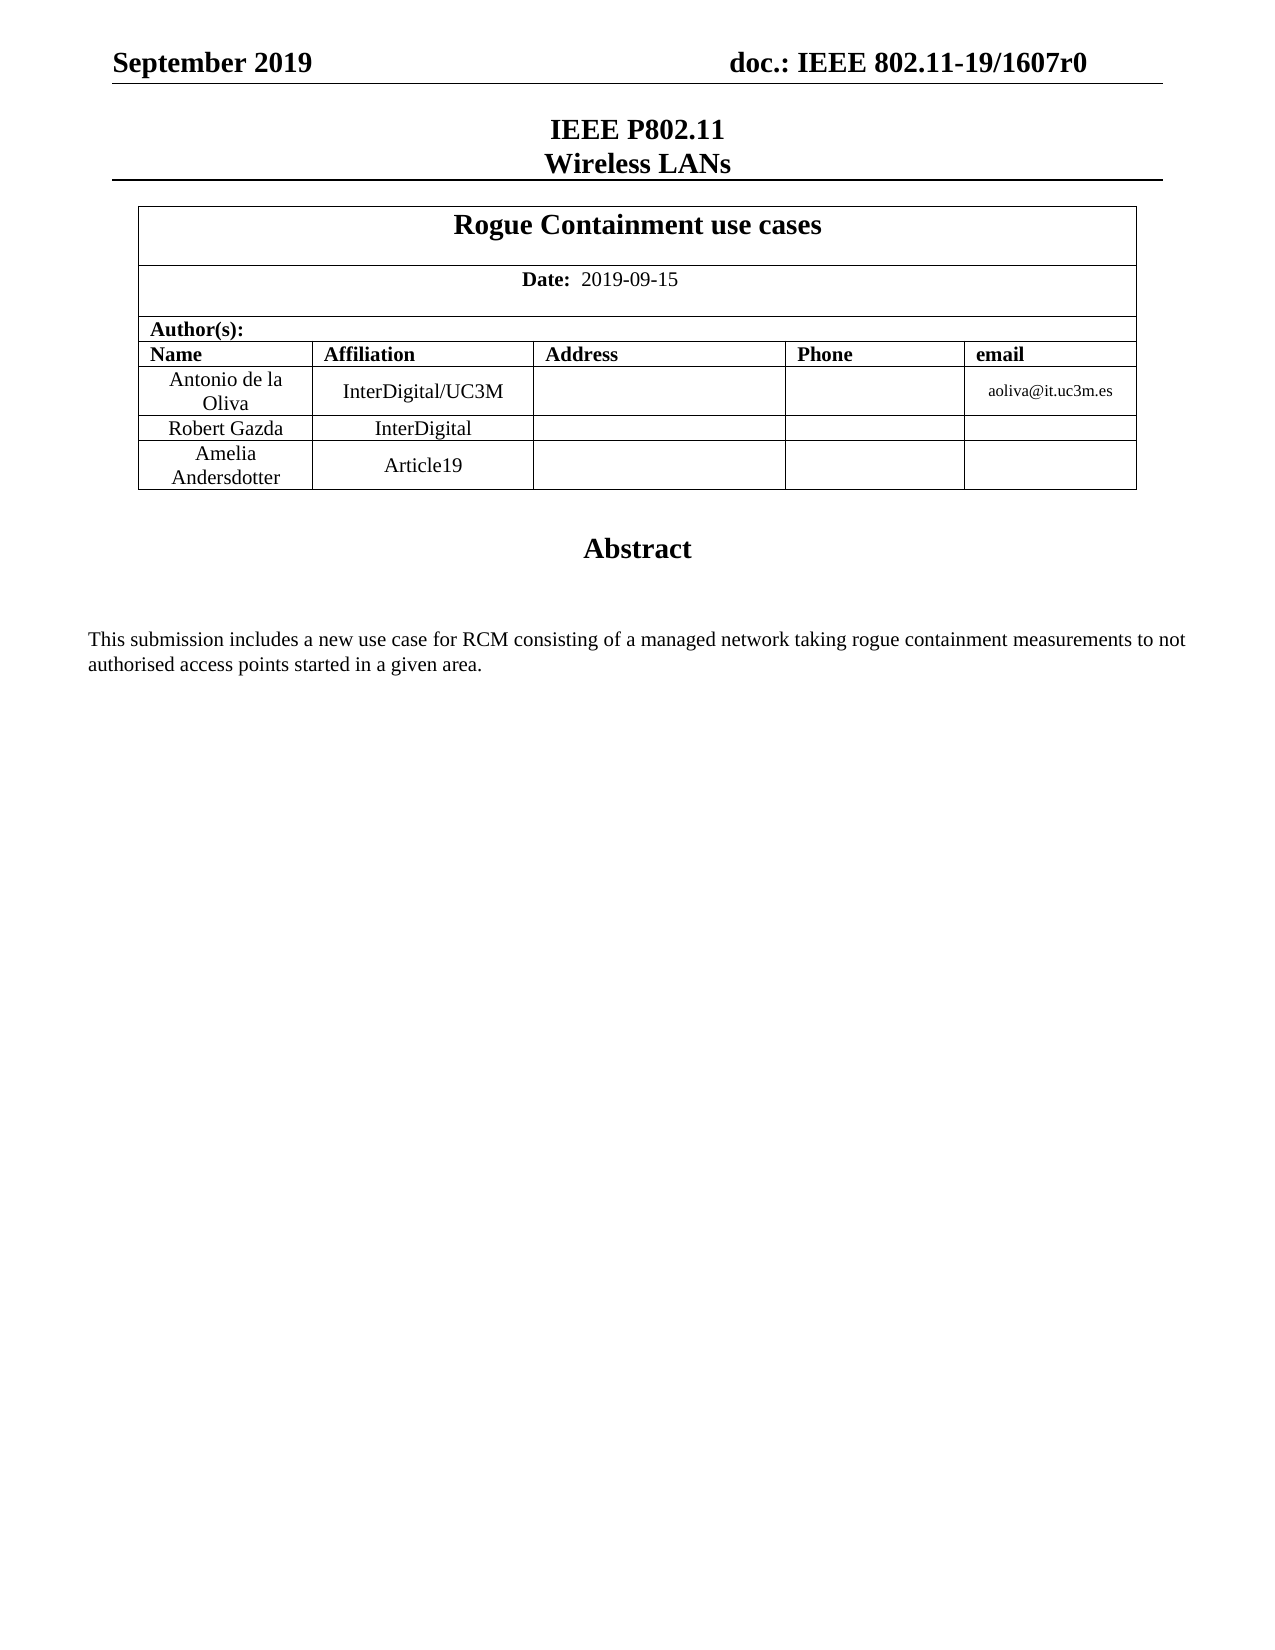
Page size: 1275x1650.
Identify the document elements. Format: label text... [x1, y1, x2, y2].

table_cell Date: 2019-09-15 [139, 266, 1136, 316]
table_cell [786, 416, 964, 440]
table_cell [786, 367, 964, 415]
table_cell email [965, 342, 1136, 366]
table_cell Affiliation [313, 342, 533, 366]
table_cell [965, 416, 1136, 440]
table_cell InterDigital/UC3M [313, 367, 533, 415]
table_cell [786, 441, 964, 489]
table_cell Phone [786, 342, 964, 366]
table_cell [534, 367, 785, 415]
table_header Rogue Containment use cases [139, 207, 1136, 265]
table_cell Robert Gazda [139, 416, 312, 440]
table_cell Name [139, 342, 312, 366]
table_cell Amelia Andersdotter [139, 441, 312, 489]
table_cell Antonio de la Oliva [139, 367, 312, 415]
table_cell Author(s): [139, 317, 1136, 341]
text IEEE P802.11 Wireless LANs [112, 112, 1163, 179]
table_cell [534, 441, 785, 489]
table_cell [534, 416, 785, 440]
table_cell Article19 [313, 441, 533, 489]
table_cell Address [534, 342, 785, 366]
table_cell [965, 441, 1136, 489]
table_cell aoliva@it.uc3m.es [965, 367, 1136, 415]
table_cell InterDigital [313, 416, 533, 440]
